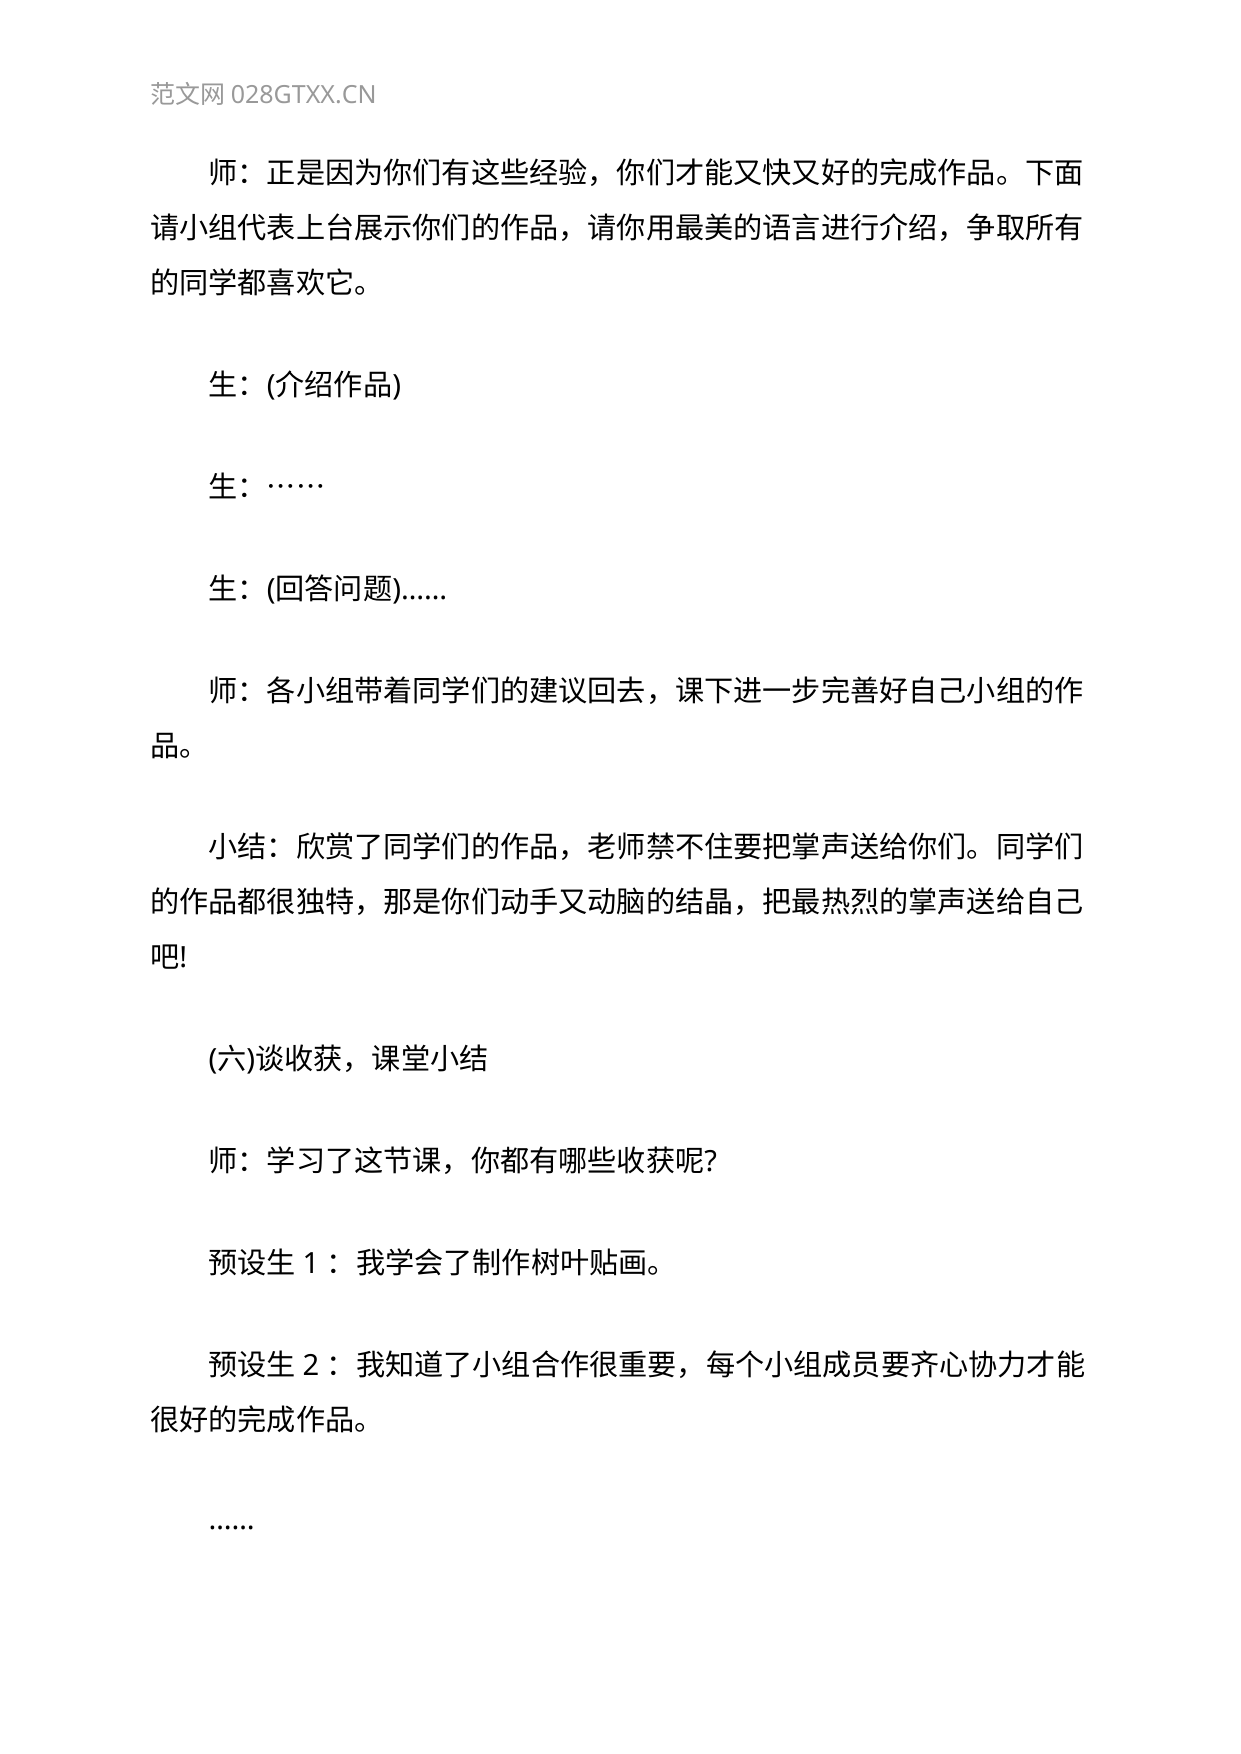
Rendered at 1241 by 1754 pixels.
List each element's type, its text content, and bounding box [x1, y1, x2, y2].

text 预设生 2 ：我知道了小组合作很重要，每个小组成员要齐心协力才能很好的完成作品。 [150, 1342, 1090, 1439]
text 小结：欣赏了同学们的作品，老师禁不住要把掌声送给你们。同学们的作品都很独特，那是你们动手又动脑的结晶，把最热烈的掌声送给自己吧! [150, 824, 1090, 976]
text 师：正是因为你们有这些经验，你们才能又快又好的完成作品。下面请小组代表上台展示你们的作品，请你用最美的语言进行介绍，争取所有的同学都喜欢它。 [150, 150, 1090, 302]
text 生：…… [150, 463, 1090, 506]
text 生：(介绍作品) [150, 362, 1090, 404]
text 预设生 1 ：我学会了制作树叶贴画。 [150, 1240, 1090, 1282]
text …… [150, 1498, 1090, 1538]
text 生：(回答问题)…… [150, 565, 1090, 608]
text 师：各小组带着同学们的建议回去，课下进一步完善好自己小组的作品。 [150, 667, 1090, 764]
text (六)谈收获，课堂小结 [150, 1036, 1090, 1078]
text 师：学习了这节课，你都有哪些收获呢? [150, 1138, 1090, 1180]
